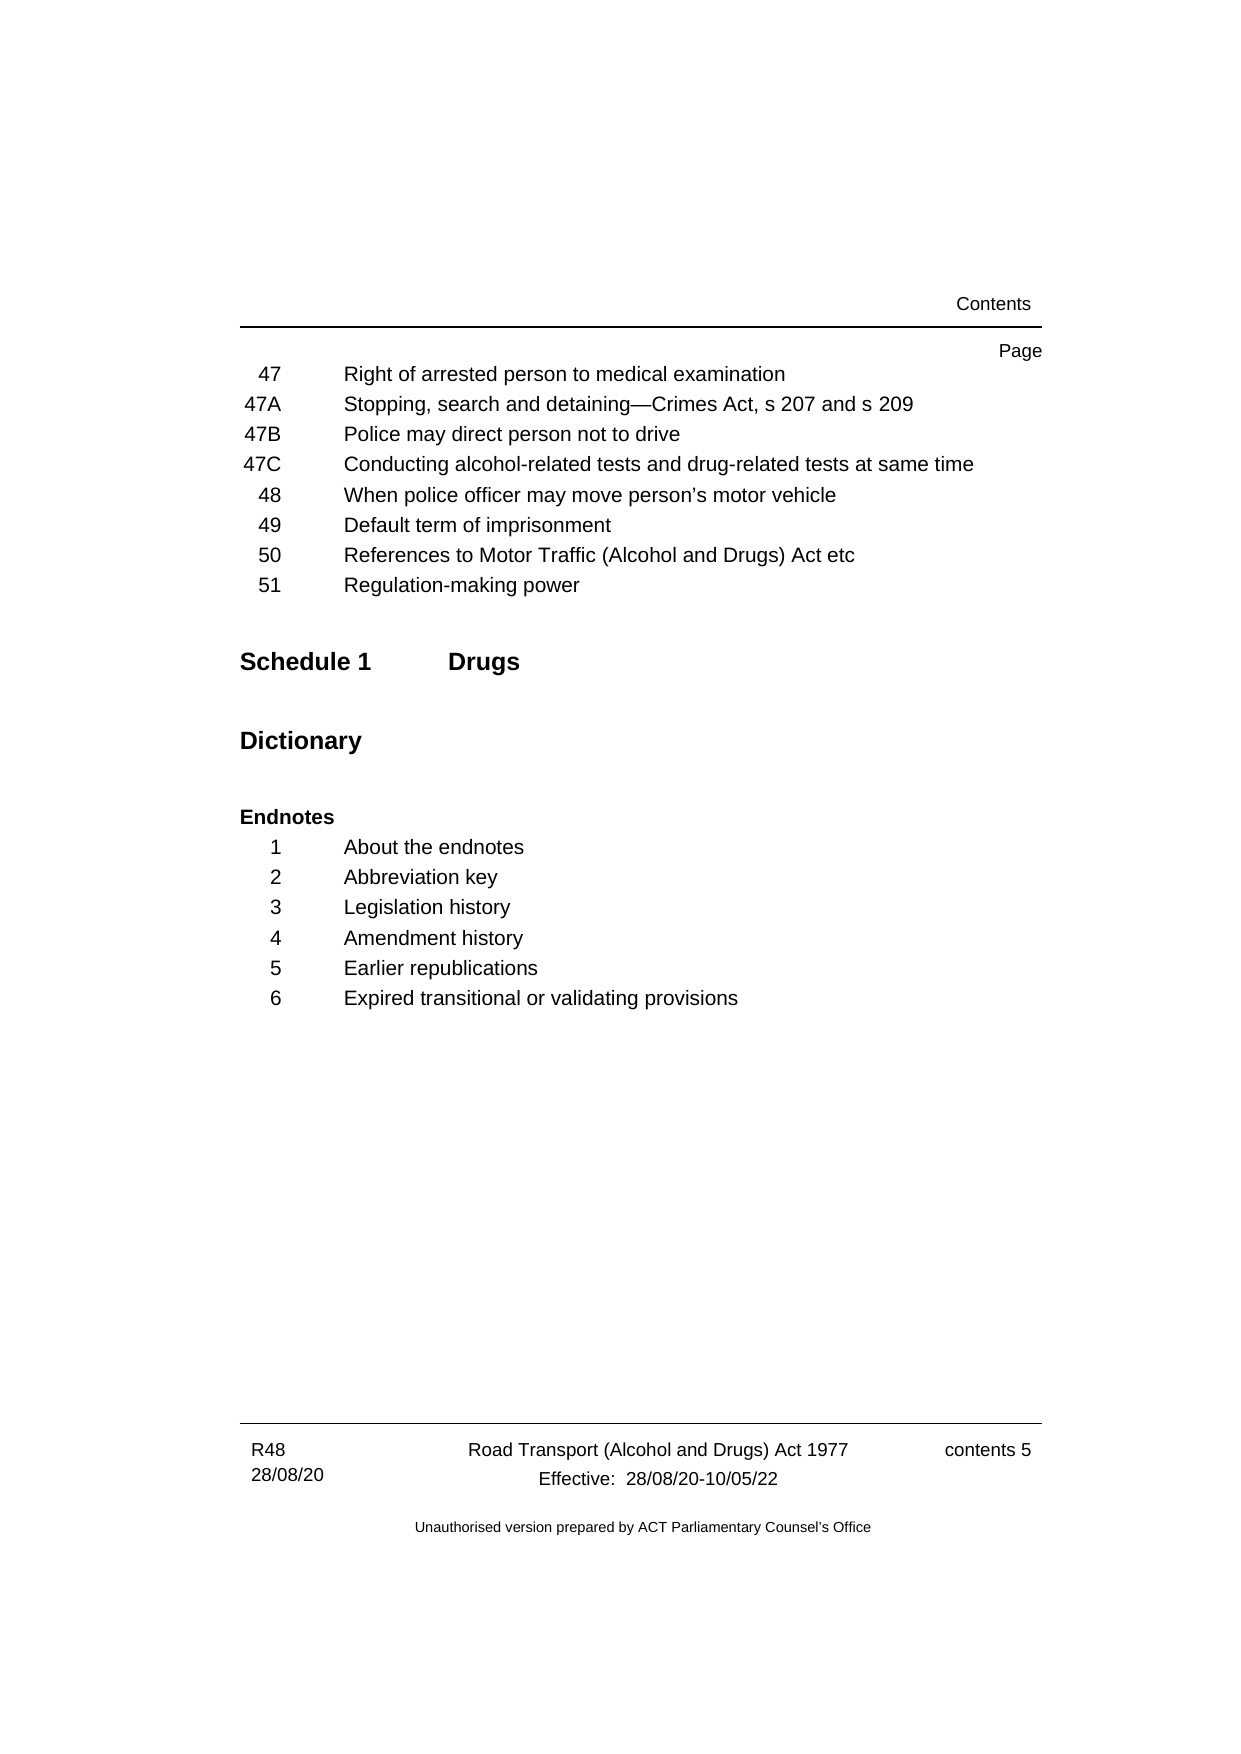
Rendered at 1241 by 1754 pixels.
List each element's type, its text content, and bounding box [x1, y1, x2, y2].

text 47 Right of arrested person to medical examination 87 [239, 362, 996, 386]
text 50 References to Motor Traffic (Alcohol and Drugs) Act etc 92 [239, 543, 996, 567]
text 49 Default term of imprisonment 91 [239, 513, 996, 537]
text 3 Legislation history 101 [239, 895, 996, 919]
text 5 Earlier republications 129 [239, 956, 996, 979]
text 51 Regulation-making power 92 [239, 573, 996, 597]
text 47B Police may direct person not to drive 88 [239, 422, 996, 446]
text 1 About the endnotes 100 [239, 835, 996, 859]
text 47C Conducting alcohol-related tests and drug-related tests at same time 89 [239, 452, 996, 476]
text 47A Stopping, search and detaining—Crimes Act, s 207 and s 209 88 [239, 392, 996, 416]
text 4 Amendment history 111 [239, 925, 996, 949]
text Endnotes 100 [239, 804, 996, 828]
text 6 Expired transitional or validating provisions 134 [239, 986, 996, 1010]
text Dictionary 94 [239, 726, 996, 754]
text 48 When police officer may move person’s motor vehicle 90 [239, 482, 996, 506]
text Schedule 1 Drugs 93 [239, 647, 996, 676]
text 2 Abbreviation key 100 [239, 865, 996, 889]
